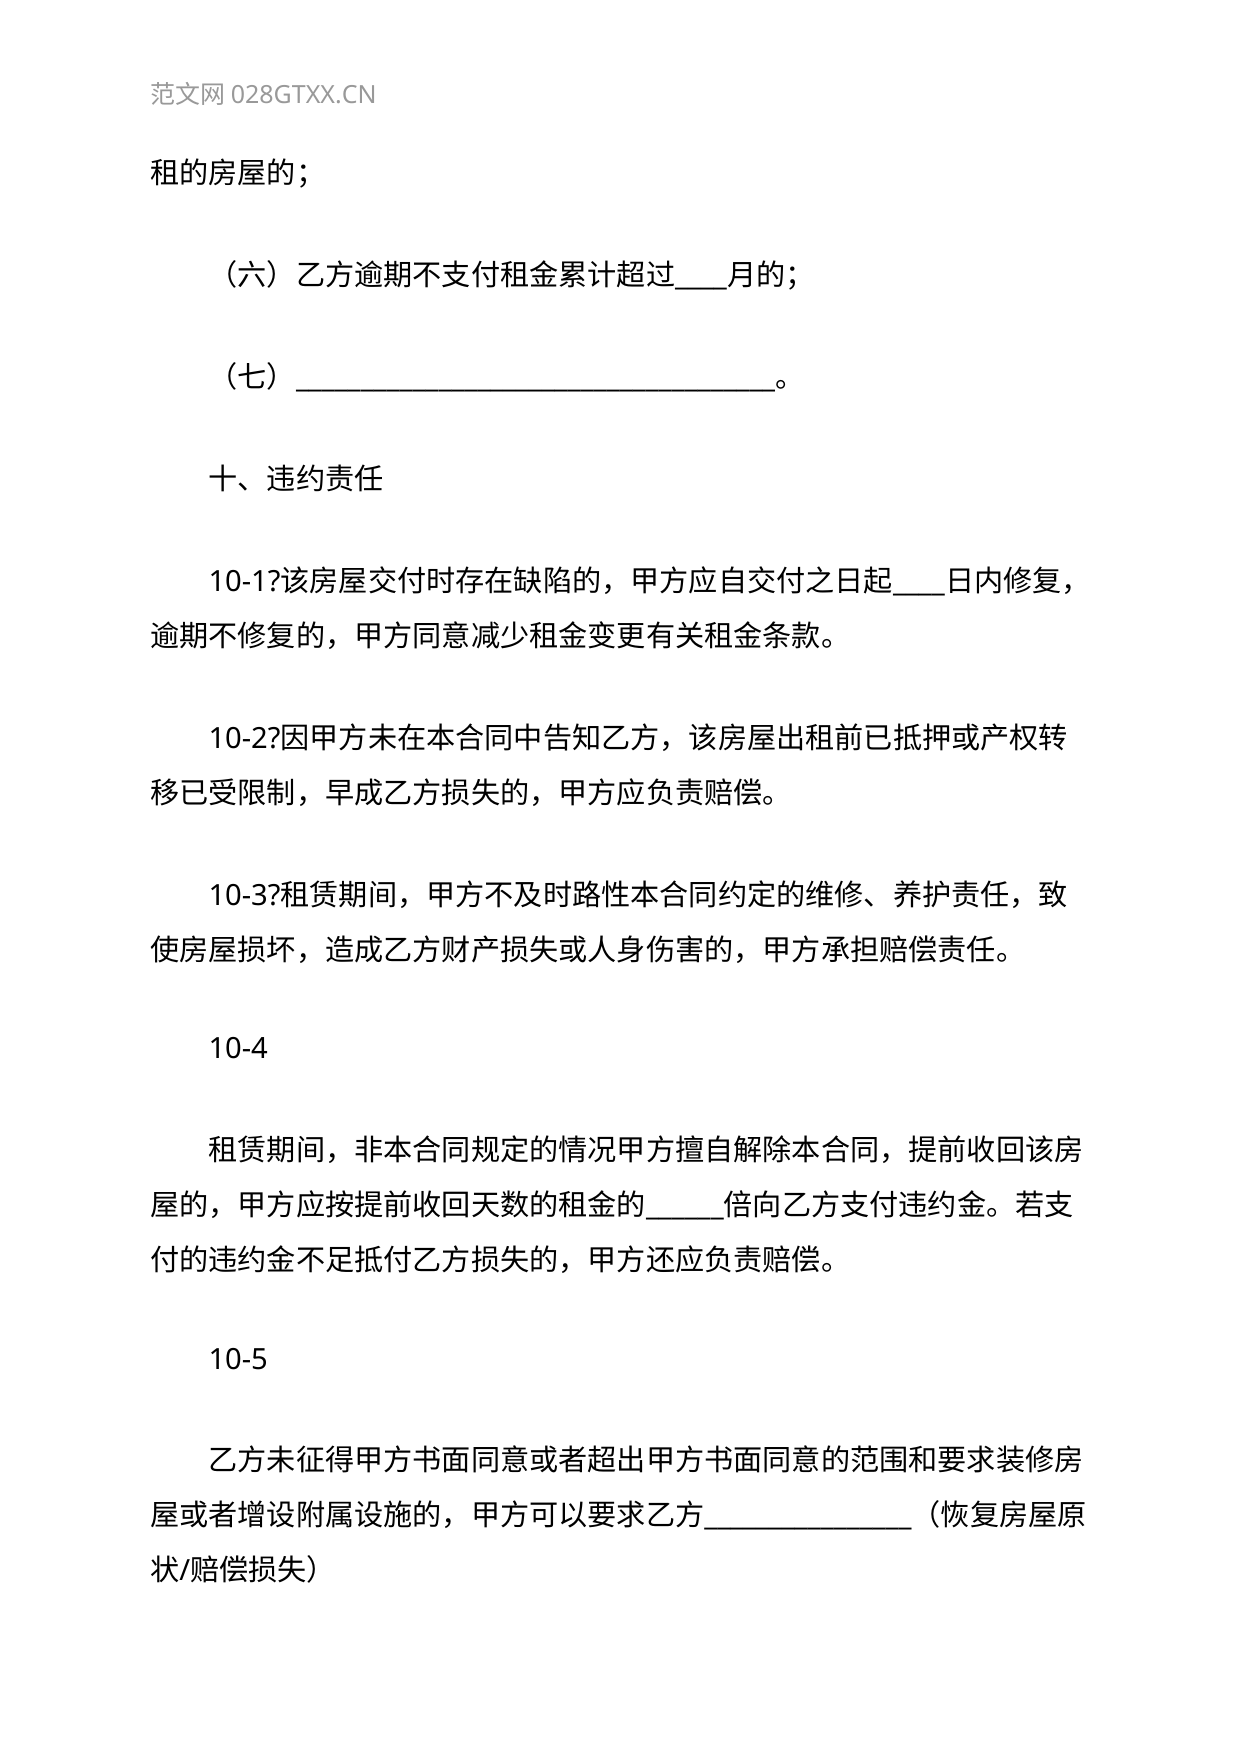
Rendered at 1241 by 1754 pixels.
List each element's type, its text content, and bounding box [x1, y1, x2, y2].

text （六）乙方逾期不支付租金累计超过____月的； [150, 252, 1090, 294]
text 10-4 [150, 1028, 1090, 1067]
text （七）_____________________________________。 [150, 354, 1090, 396]
text 10-2?因甲方未在本合同中告知乙方，该房屋出租前已抵押或产权转移已受限制，早成乙方损失的，甲方应负责赔偿。 [150, 714, 1090, 812]
text 10-1?该房屋交付时存在缺陷的，甲方应自交付之日起____日内修复，逾期不修复的，甲方同意减少租金变更有关租金条款。 [150, 557, 1090, 655]
text 乙方未征得甲方书面同意或者超出甲方书面同意的范围和要求装修房屋或者增设附属设施的，甲方可以要求乙方________________（恢复房屋原状/赔偿损失） [150, 1436, 1090, 1589]
text 租赁期间，非本合同规定的情况甲方擅自解除本合同，提前收回该房屋的，甲方应按提前收回天数的租金的______倍向乙方支付违约金。若支付的违约金不足抵付乙方损失的，甲方还应负责赔偿。 [150, 1126, 1090, 1278]
text 10-5 [150, 1338, 1090, 1378]
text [150, 150, 1090, 192]
text 十、违约责任 [150, 456, 1090, 498]
text 10-3?租赁期间，甲方不及时路性本合同约定的维修、养护责任，致使房屋损坏，造成乙方财产损失或人身伤害的，甲方承担赔偿责任。 [150, 871, 1090, 968]
